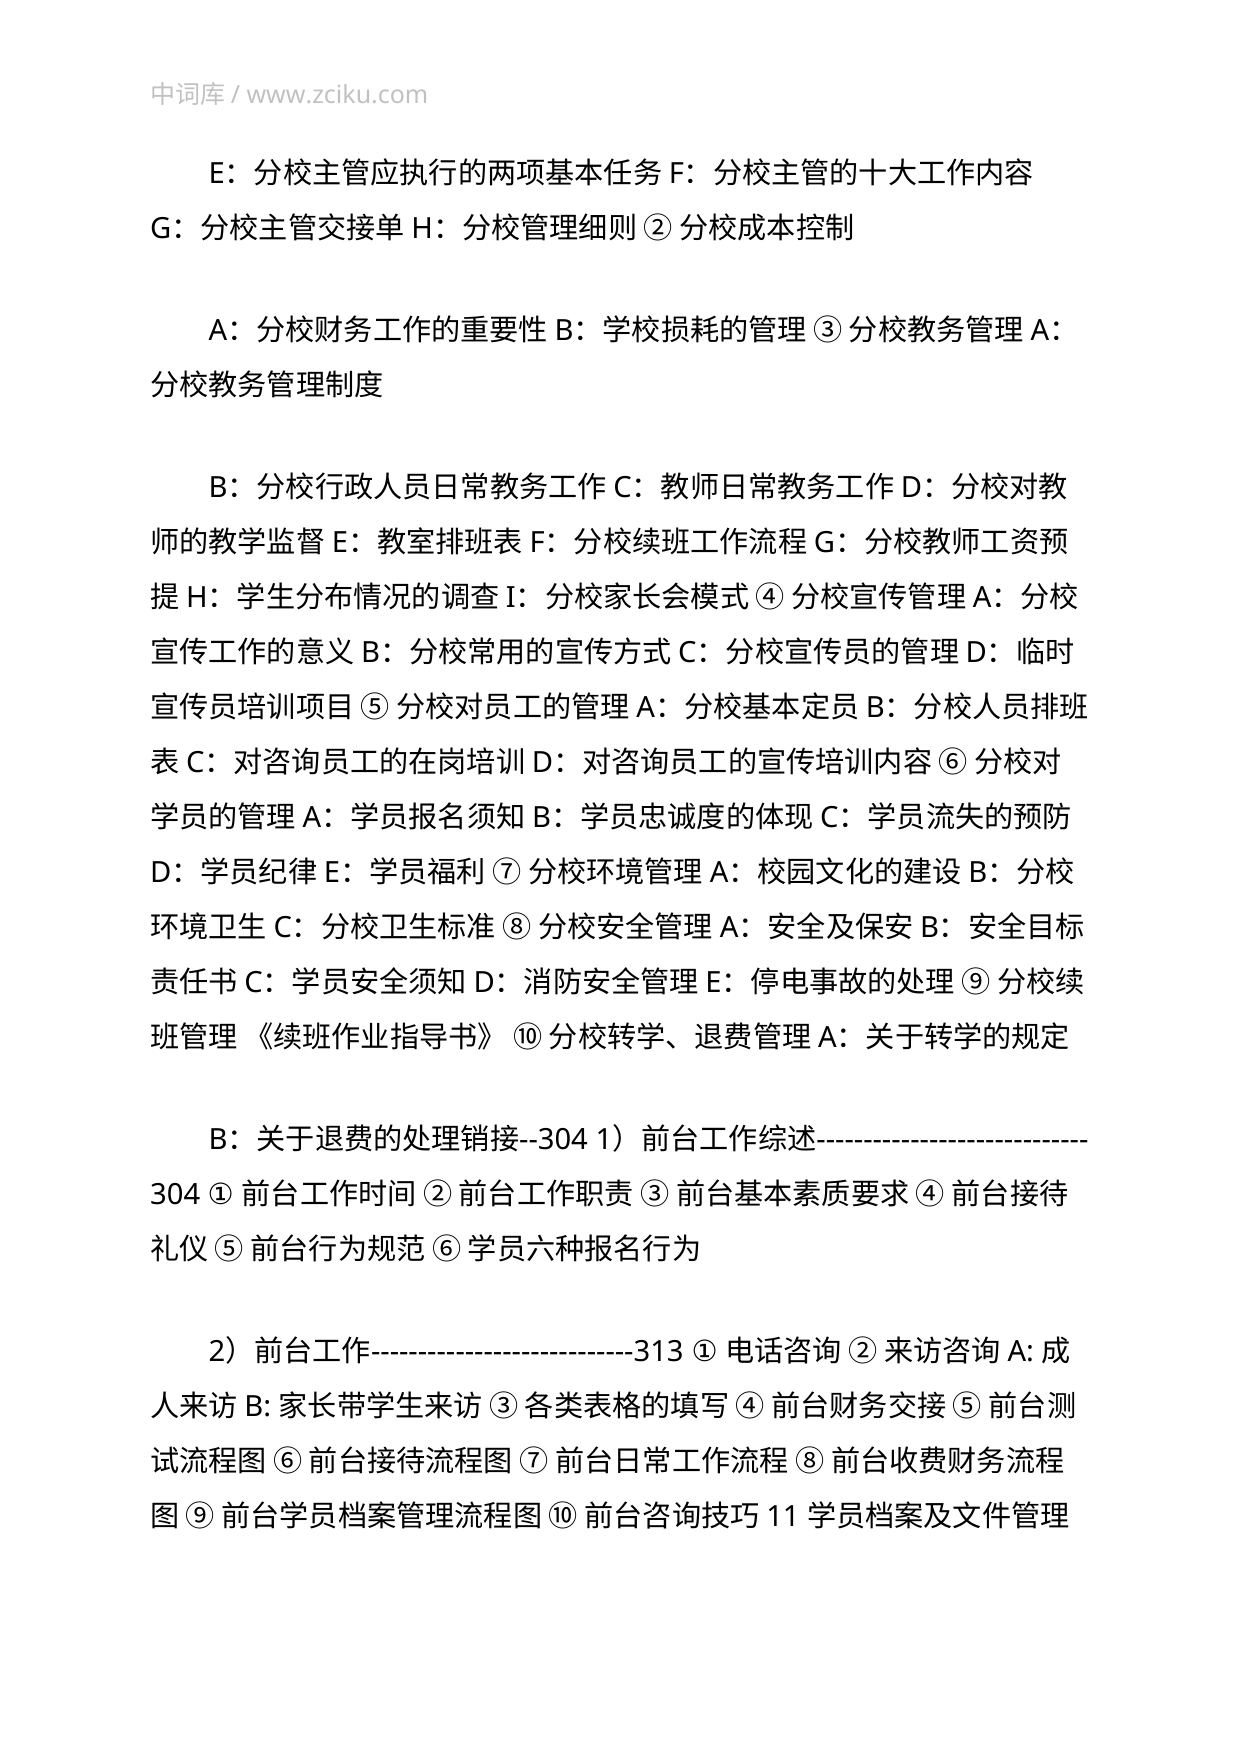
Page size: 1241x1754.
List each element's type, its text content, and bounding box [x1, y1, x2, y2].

text A：分校财务工作的重要性 B：学校损耗的管理 ③ 分校教务管理 A：分校教务管理制度 [150, 307, 1090, 404]
text E：分校主管应执行的两项基本任务 F：分校主管的十大工作内容 G：分校主管交接单 H：分校管理细则 ② 分校成本控制 [150, 150, 1090, 247]
text 2）前台工作----------------------------313 ① 电话咨询 ② 来访咨询 A: 成人来访 B: 家长带学生来访 ③ 各类表格的填写 ④ 前台财务交接 ⑤ 前台测试流程图 ⑥ 前台接待流程图 ⑦ 前台日常工作流程 ⑧ 前台收费财务流程图 ⑨ 前台学员档案管理流程图 ⑩ 前台咨询技巧 11 学员档案及文件管理 [150, 1327, 1090, 1535]
text B：分校行政人员日常教务工作 C：教师日常教务工作 D：分校对教师的教学监督 E：教室排班表 F：分校续班工作流程 G：分校教师工资预提 H：学生分布情况的调查 I：分校家长会模式 ④ 分校宣传管理 A：分校宣传工作的意义 B：分校常用的宣传方式 C：分校宣传员的管理 D：临时宣传员培训项目 ⑤ 分校对员工的管理 A：分校基本定员 B：分校人员排班表 C：对咨询员工的在岗培训 D：对咨询员工的宣传培训内容 ⑥ 分校对学员的管理 A：学员报名须知 B：学员忠诚度的体现 C：学员流失的预防 D：学员纪律 E：学员福利 ⑦ 分校环境管理 A：校园文化的建设 B：分校环境卫生 C：分校卫生标准 ⑧ 分校安全管理 A：安全及保安 B：安全目标责任书 C：学员安全须知 D：消防安全管理 E：停电事故的处理 ⑨ 分校续班管理 《续班作业指导书》 ⑩ 分校转学、退费管理 A：关于转学的规定 [150, 464, 1090, 1056]
text B：关于退费的处理销接--304 1）前台工作综述-----------------------------304 ① 前台工作时间 ② 前台工作职责 ③ 前台基本素质要求 ④ 前台接待礼仪 ⑤ 前台行为规范 ⑥ 学员六种报名行为 [150, 1116, 1090, 1268]
